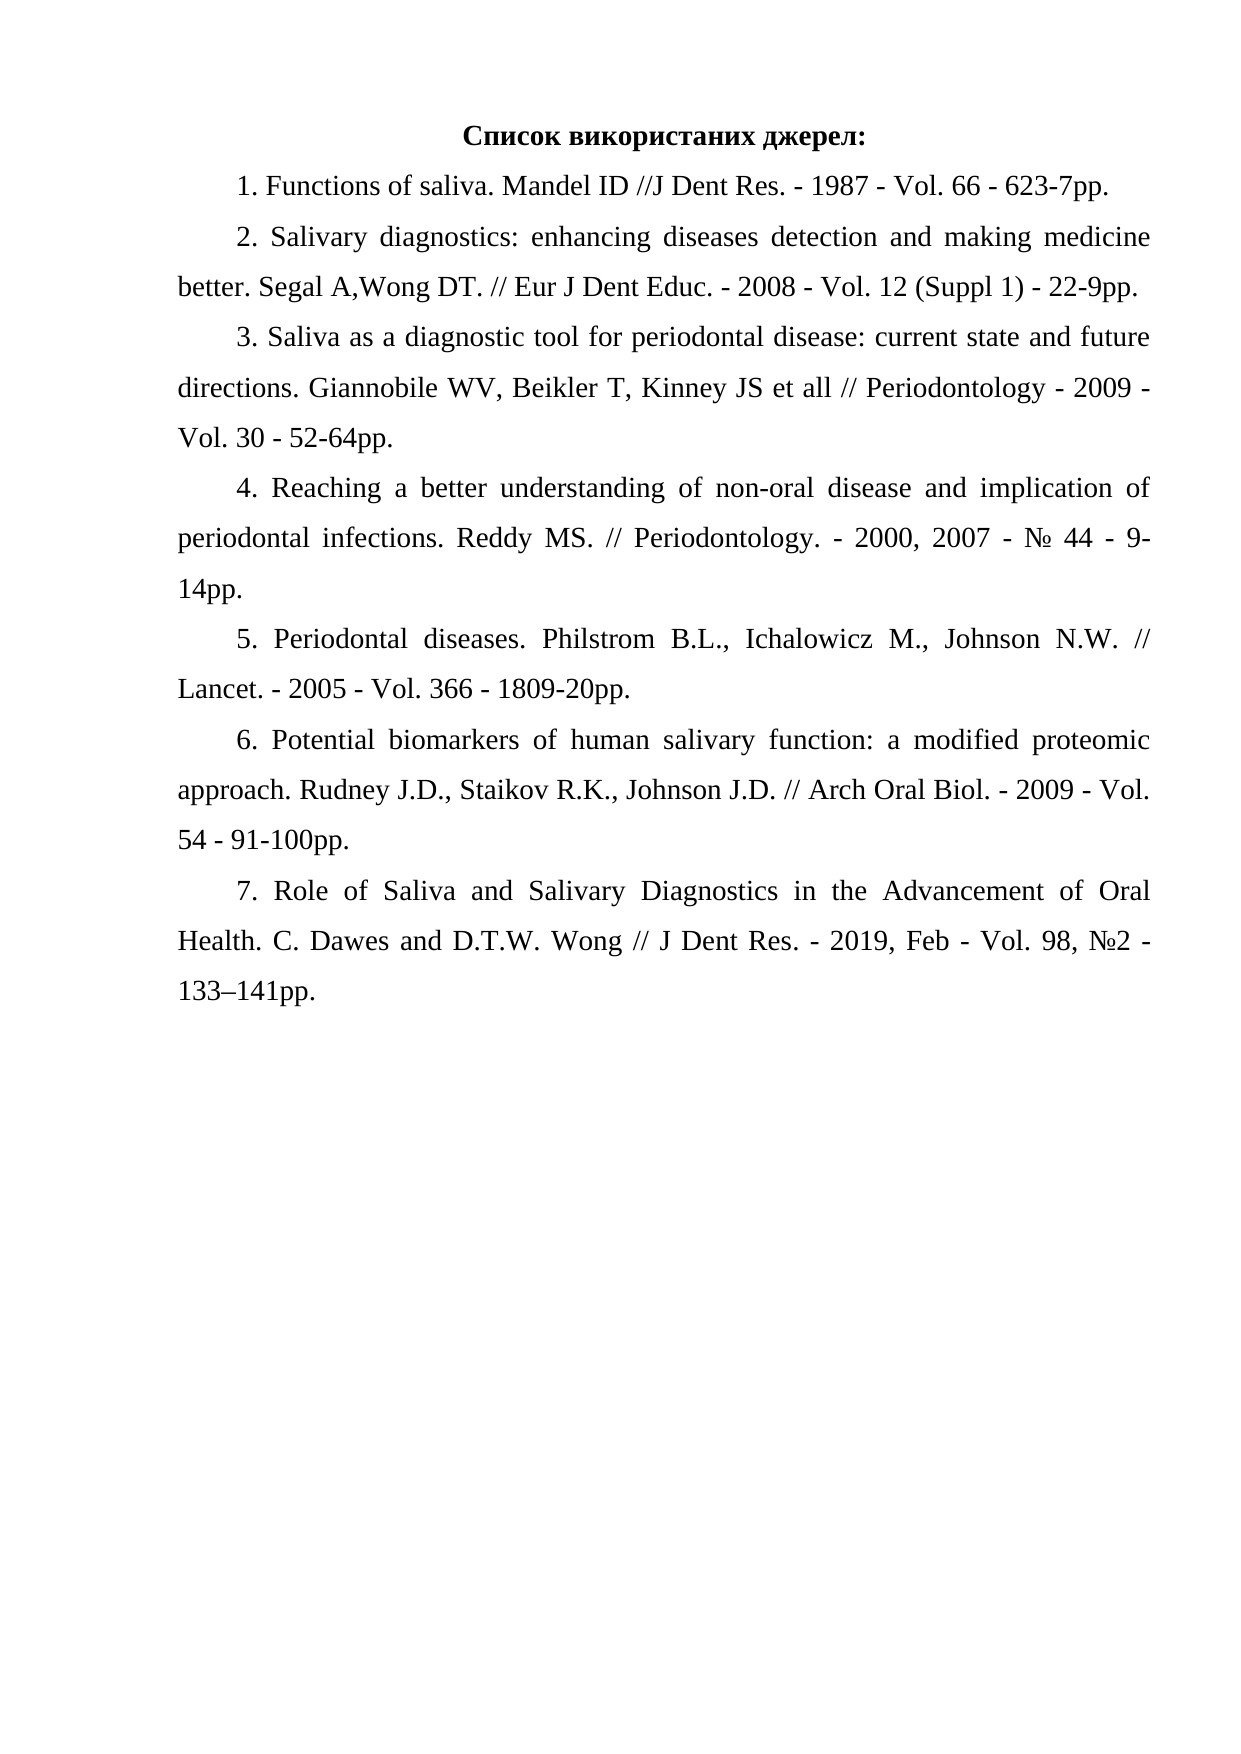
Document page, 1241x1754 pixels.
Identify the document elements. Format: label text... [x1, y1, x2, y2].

text 2. Salivary diagnostics: enhancing diseases detection and making medicine better. Segal A,Wong DT. // Eur J Dent Educ. - 2008 - Vol. 12 (Suppl 1) - 22-9pp. [177, 219, 1152, 303]
text 3. Saliva as a diagnostic tool for periodontal disease: current state and future directions. Giannobile WV, Beikler T, Kinney JS et all // Periodontology - 2009 - Vol. 30 - 52-64pp. [177, 403, 1152, 453]
text 6. Potential biomarkers of human salivary function: a modified proteomic approach. Rudney J.D., Staikov R.K., Johnson J.D. // Arch Oral Biol. - 2009 - Vol. 54 - 91-100pp. [177, 722, 1152, 772]
text 1. Functions of saliva. Mandel ID //J Dent Res. - 1987 - Vol. 66 - 623-7pp. [177, 168, 1152, 202]
text 4. Reaching a better understanding of non-oral disease and implication of periodontal infections. Reddy MS. // Periodontology. - 2000, 2007 - № 44 - 9-14pp. [177, 470, 1152, 521]
text 3. Saliva as a diagnostic tool for periodontal disease: current state and future directions. Giannobile WV, Beikler T, Kinney JS et all // Periodontology - 2009 - Vol. 30 - 52-64pp. [177, 319, 1152, 370]
text 5. Periodontal diseases. Philstrom B.L., Ichalowicz M., Johnson N.W. // Lancet. - 2005 - Vol. 366 - 1809-20pp. [177, 621, 1152, 705]
text 4. Reaching a better understanding of non-oral disease and implication of periodontal infections. Reddy MS. // Periodontology. - 2000, 2007 - № 44 - 9-14pp. [177, 554, 1152, 604]
text 7. Role of Saliva and Salivary Diagnostics in the Advancement of Oral Health. C. Dawes and D.T.W. Wong // J Dent Res. - 2019, Feb - Vol. 98, №2 - 133–141pp. [177, 873, 1152, 1007]
text Список використаних джерел: [177, 118, 1152, 152]
text 6. Potential biomarkers of human salivary function: a modified proteomic approach. Rudney J.D., Staikov R.K., Johnson J.D. // Arch Oral Biol. - 2009 - Vol. 54 - 91-100pp. [177, 806, 1152, 856]
